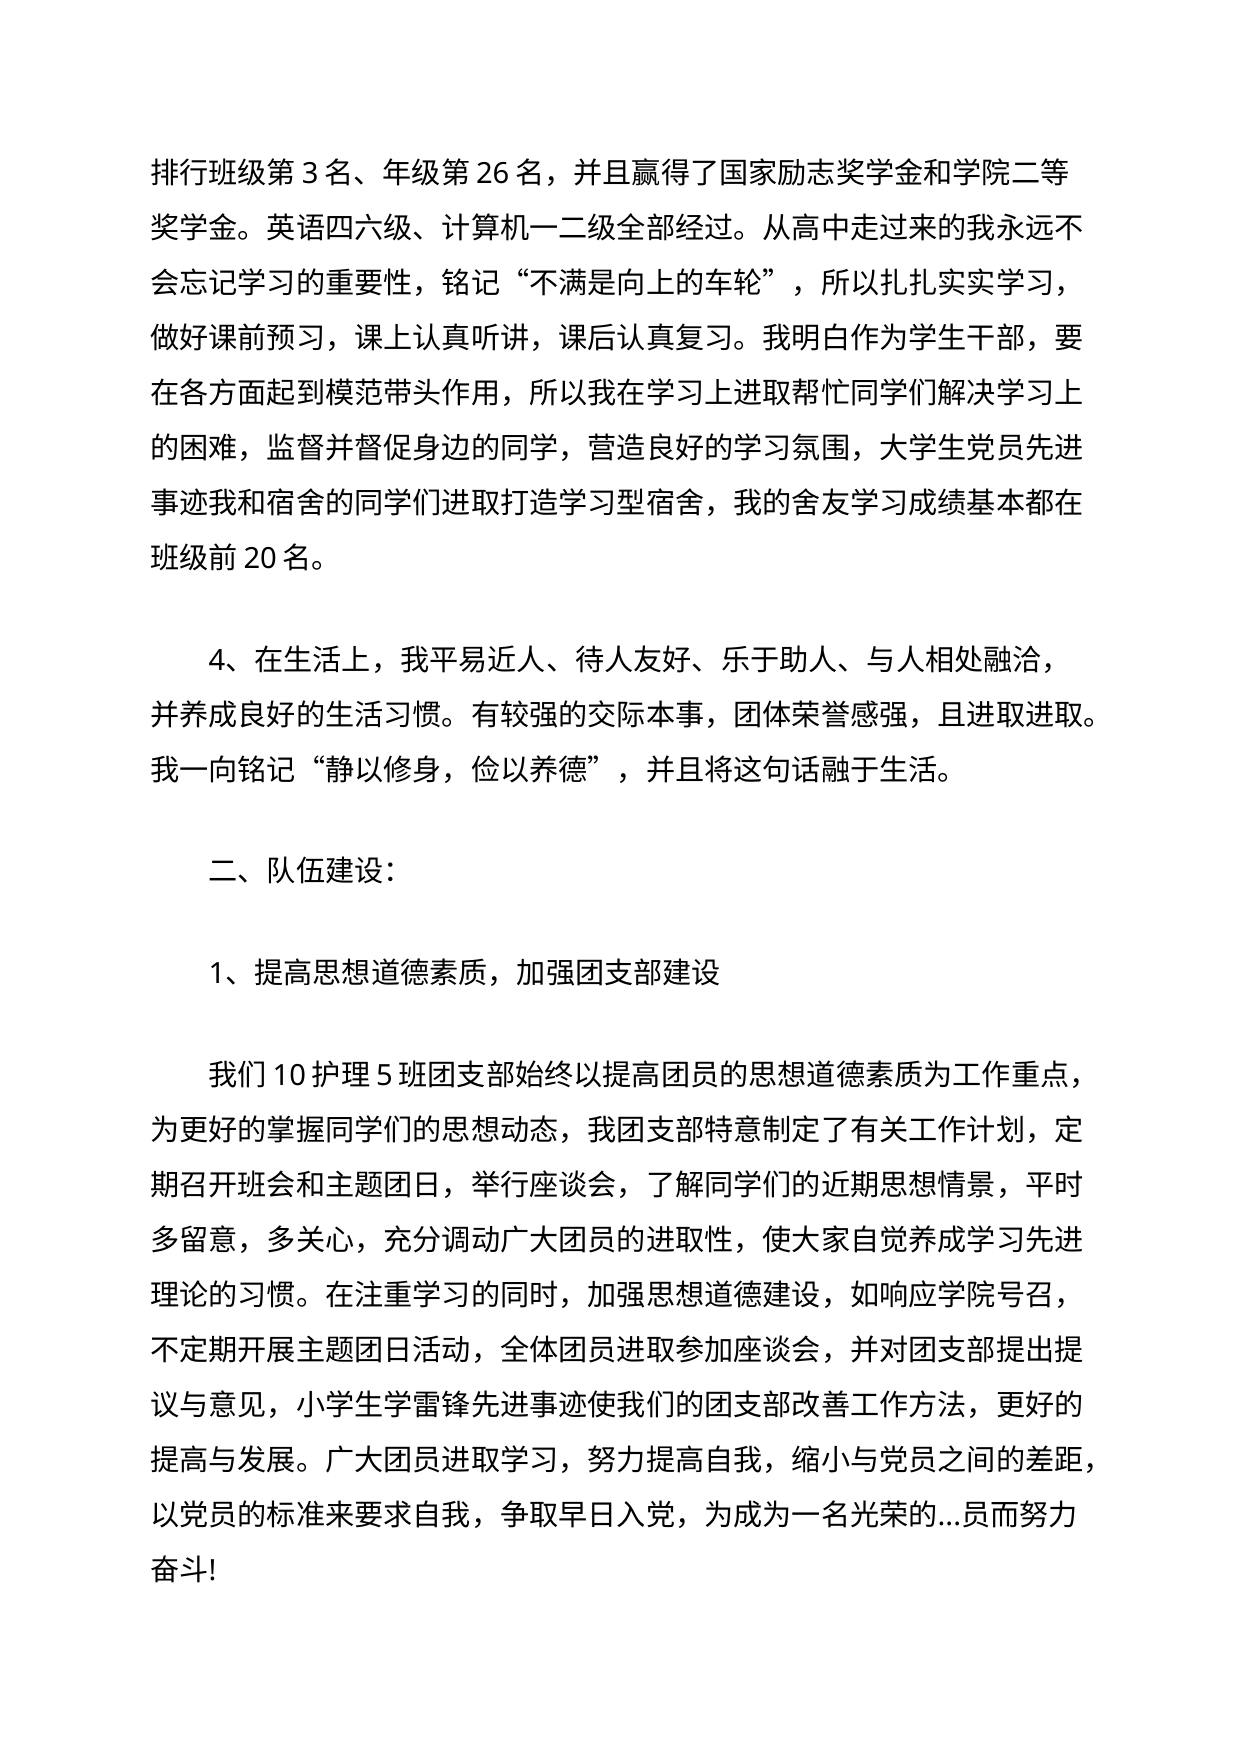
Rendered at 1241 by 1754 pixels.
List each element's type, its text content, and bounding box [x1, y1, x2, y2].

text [150, 150, 1090, 577]
text 1、提高思想道德素质，加强团支部建设 [150, 950, 1090, 992]
text 4、在生活上，我平易近人、待人友好、乐于助人、与人相处融洽，并养成良好的生活习惯。有较强的交际本事，团体荣誉感强，且进取进取。我一向铭记“静以修身，俭以养德”，并且将这句话融于生活。 [150, 636, 1090, 788]
text 二、队伍建设： [150, 848, 1090, 890]
text 我们10护理5班团支部始终以提高团员的思想道德素质为工作重点，为更好的掌握同学们的思想动态，我团支部特意制定了有关工作计划，定期召开班会和主题团日，举行座谈会，了解同学们的近期思想情景，平时多留意，多关心，充分调动广大团员的进取性，使大家自觉养成学习先进理论的习惯。在注重学习的同时，加强思想道德建设，如响应学院号召，不定期开展主题团日活动，全体团员进取参加座谈会，并对团支部提出提议与意见，小学生学雷锋先进事迹使我们的团支部改善工作方法，更好的提高与发展。广大团员进取学习，努力提高自我，缩小与党员之间的差距，以党员的标准来要求自我，争取早日入党，为成为一名光荣的...员而努力奋斗! [150, 1052, 1090, 1588]
